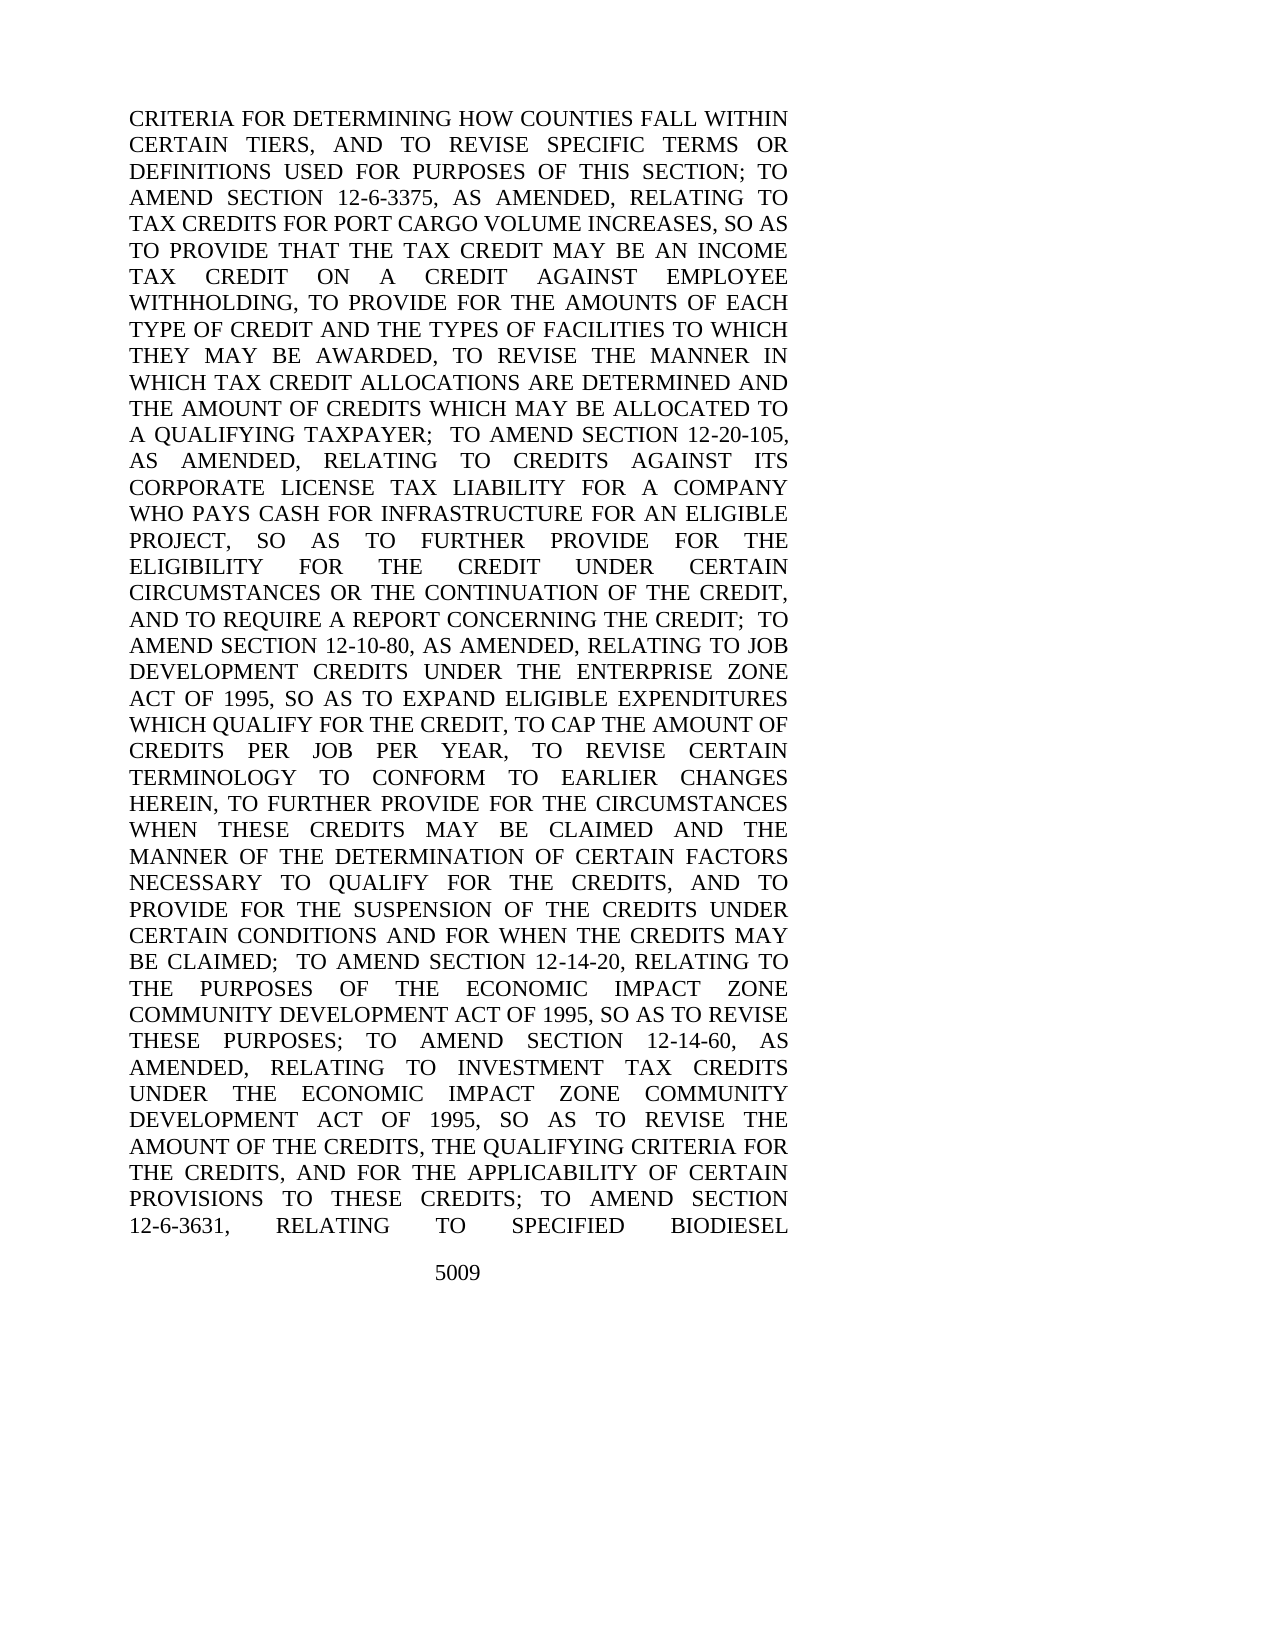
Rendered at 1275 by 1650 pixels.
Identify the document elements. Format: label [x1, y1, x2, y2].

text [129, 105, 789, 1238]
